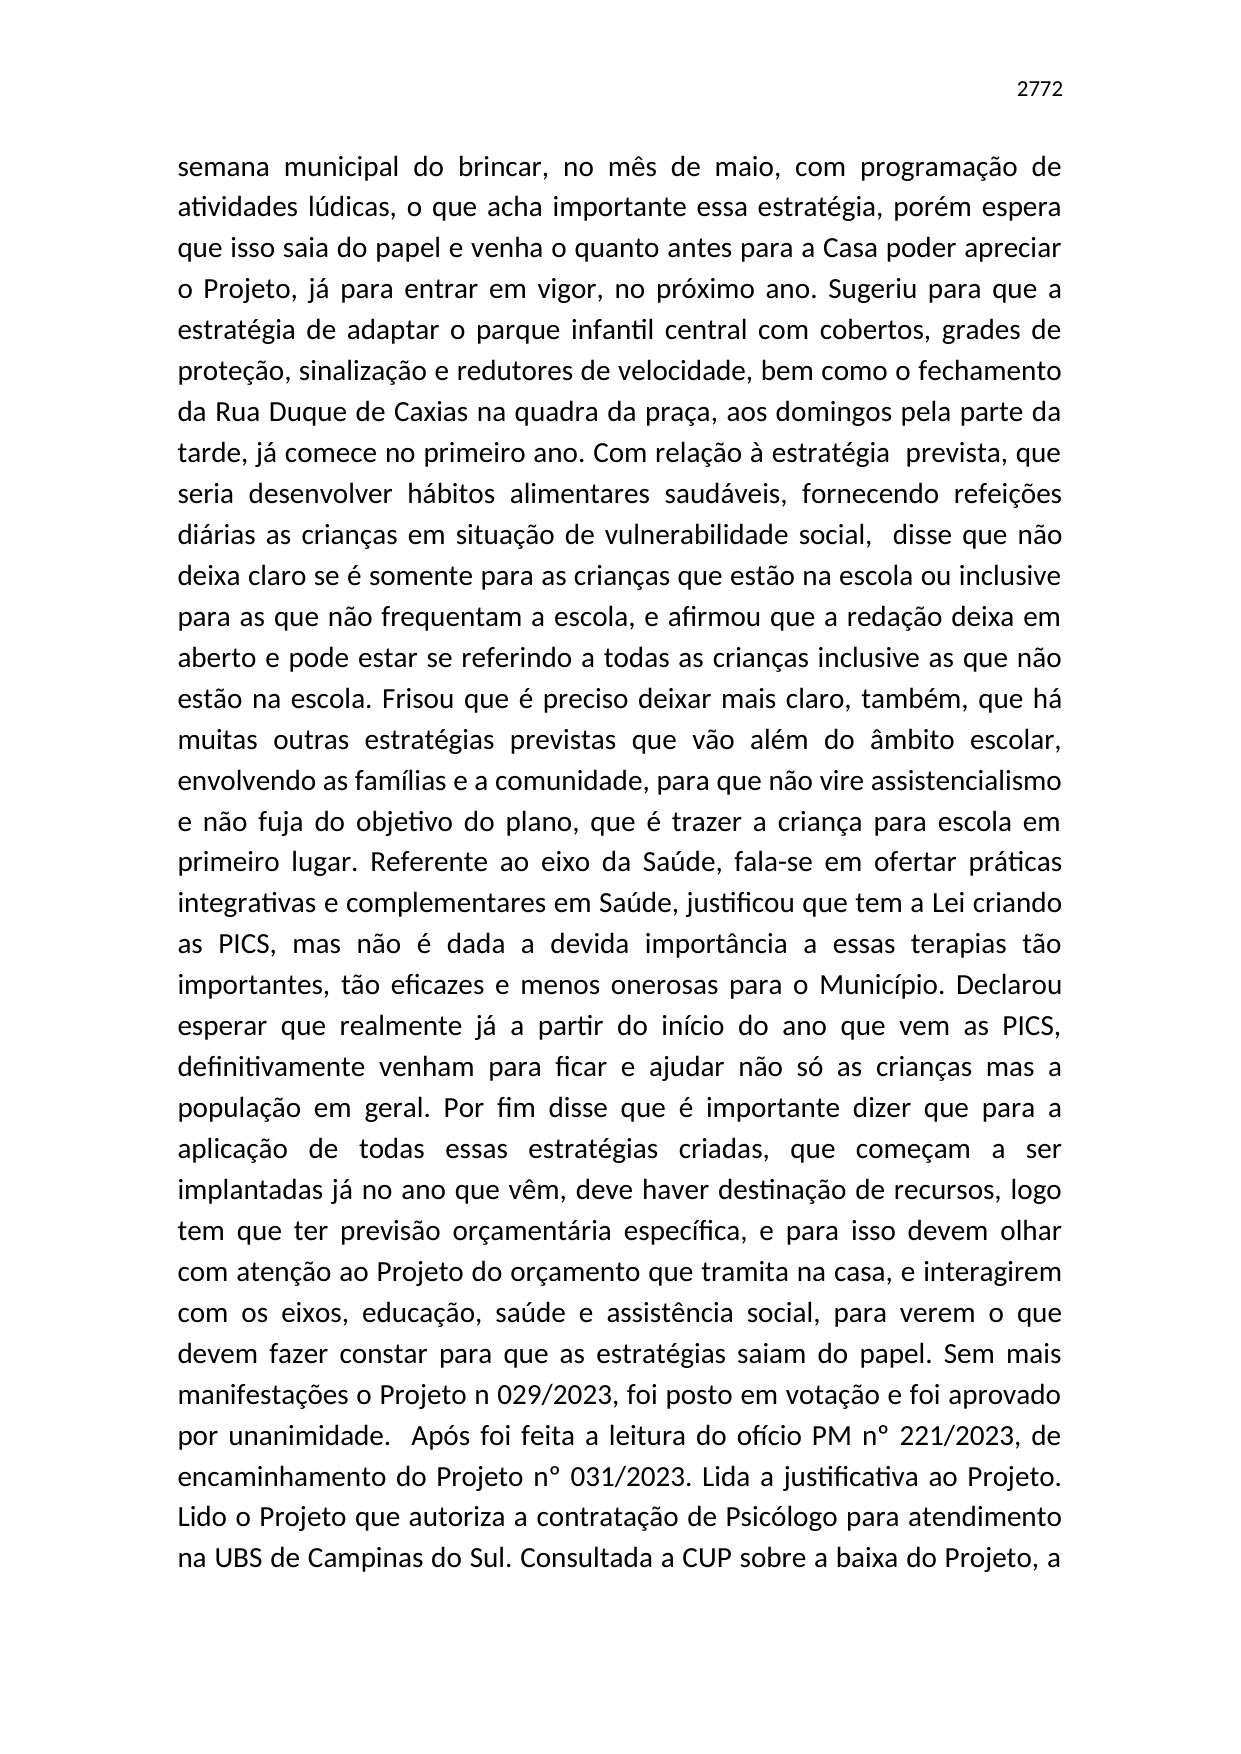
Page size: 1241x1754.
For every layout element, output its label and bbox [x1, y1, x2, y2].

text [177, 148, 1063, 1575]
